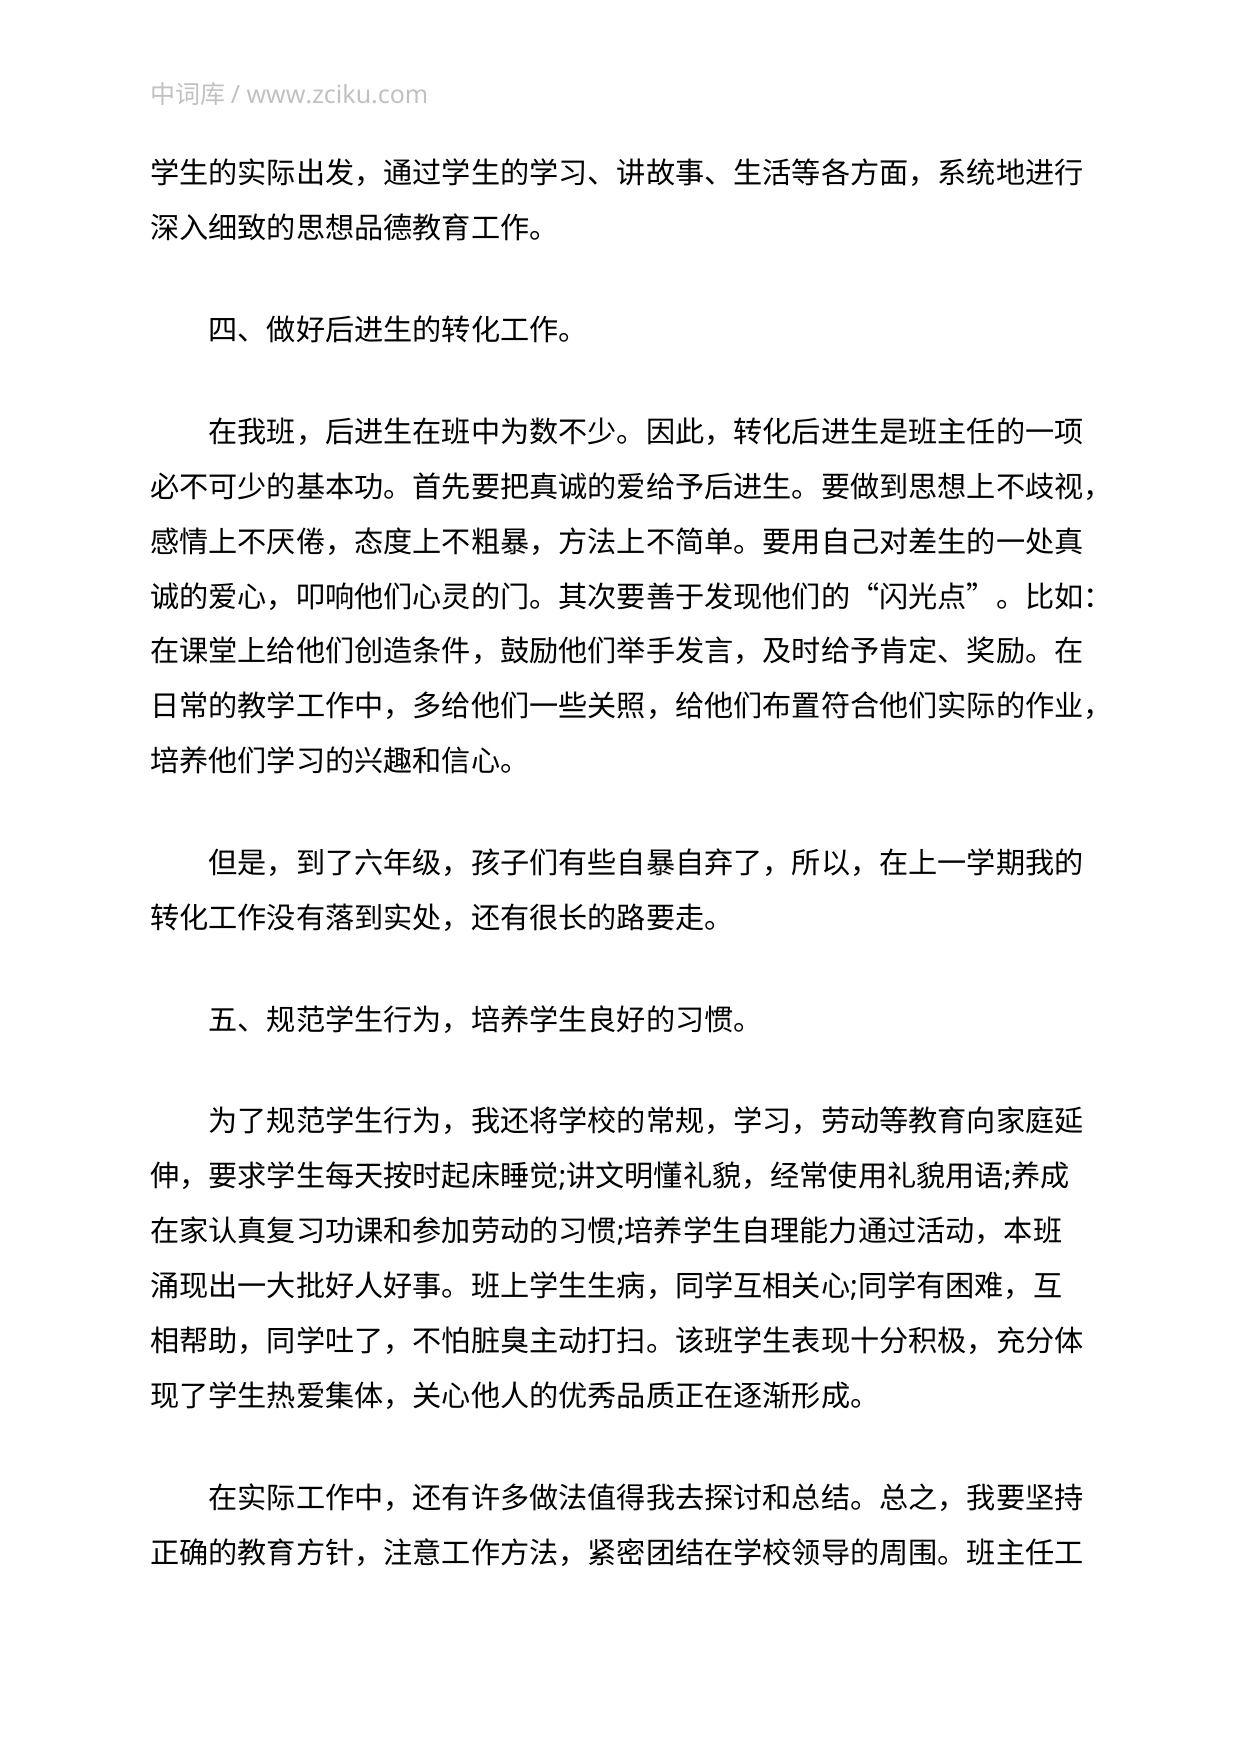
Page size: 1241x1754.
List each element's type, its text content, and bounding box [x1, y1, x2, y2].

text 但是，到了六年级，孩子们有些自暴自弃了，所以，在上一学期我的转化工作没有落到实处，还有很长的路要走。 [150, 839, 1090, 937]
text 四、做好后进生的转化工作。 [150, 307, 1090, 349]
text 在我班，后进生在班中为数不少。因此，转化后进生是班主任的一项必不可少的基本功。首先要把真诚的爱给予后进生。要做到思想上不歧视，感情上不厌倦，态度上不粗暴，方法上不简单。要用自己对差生的一处真诚的爱心，叩响他们心灵的门。其次要善于发现他们的“闪光点”。比如：在课堂上给他们创造条件，鼓励他们举手发言，及时给予肯定、奖励。在日常的教学工作中，多给他们一些关照，给他们布置符合他们实际的作业，培养他们学习的兴趣和信心。 [150, 408, 1090, 780]
text 为了规范学生行为，我还将学校的常规，学习，劳动等教育向家庭延伸，要求学生每天按时起床睡觉;讲文明懂礼貌，经常使用礼貌用语;养成在家认真复习功课和参加劳动的习惯;培养学生自理能力通过活动，本班涌现出一大批好人好事。班上学生生病，同学互相关心;同学有困难，互相帮助，同学吐了，不怕脏臭主动打扫。该班学生表现十分积极，充分体现了学生热爱集体，关心他人的优秀品质正在逐渐形成。 [150, 1098, 1090, 1415]
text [150, 150, 1090, 247]
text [150, 1474, 1090, 1572]
text 五、规范学生行为，培养学生良好的习惯。 [150, 996, 1090, 1038]
